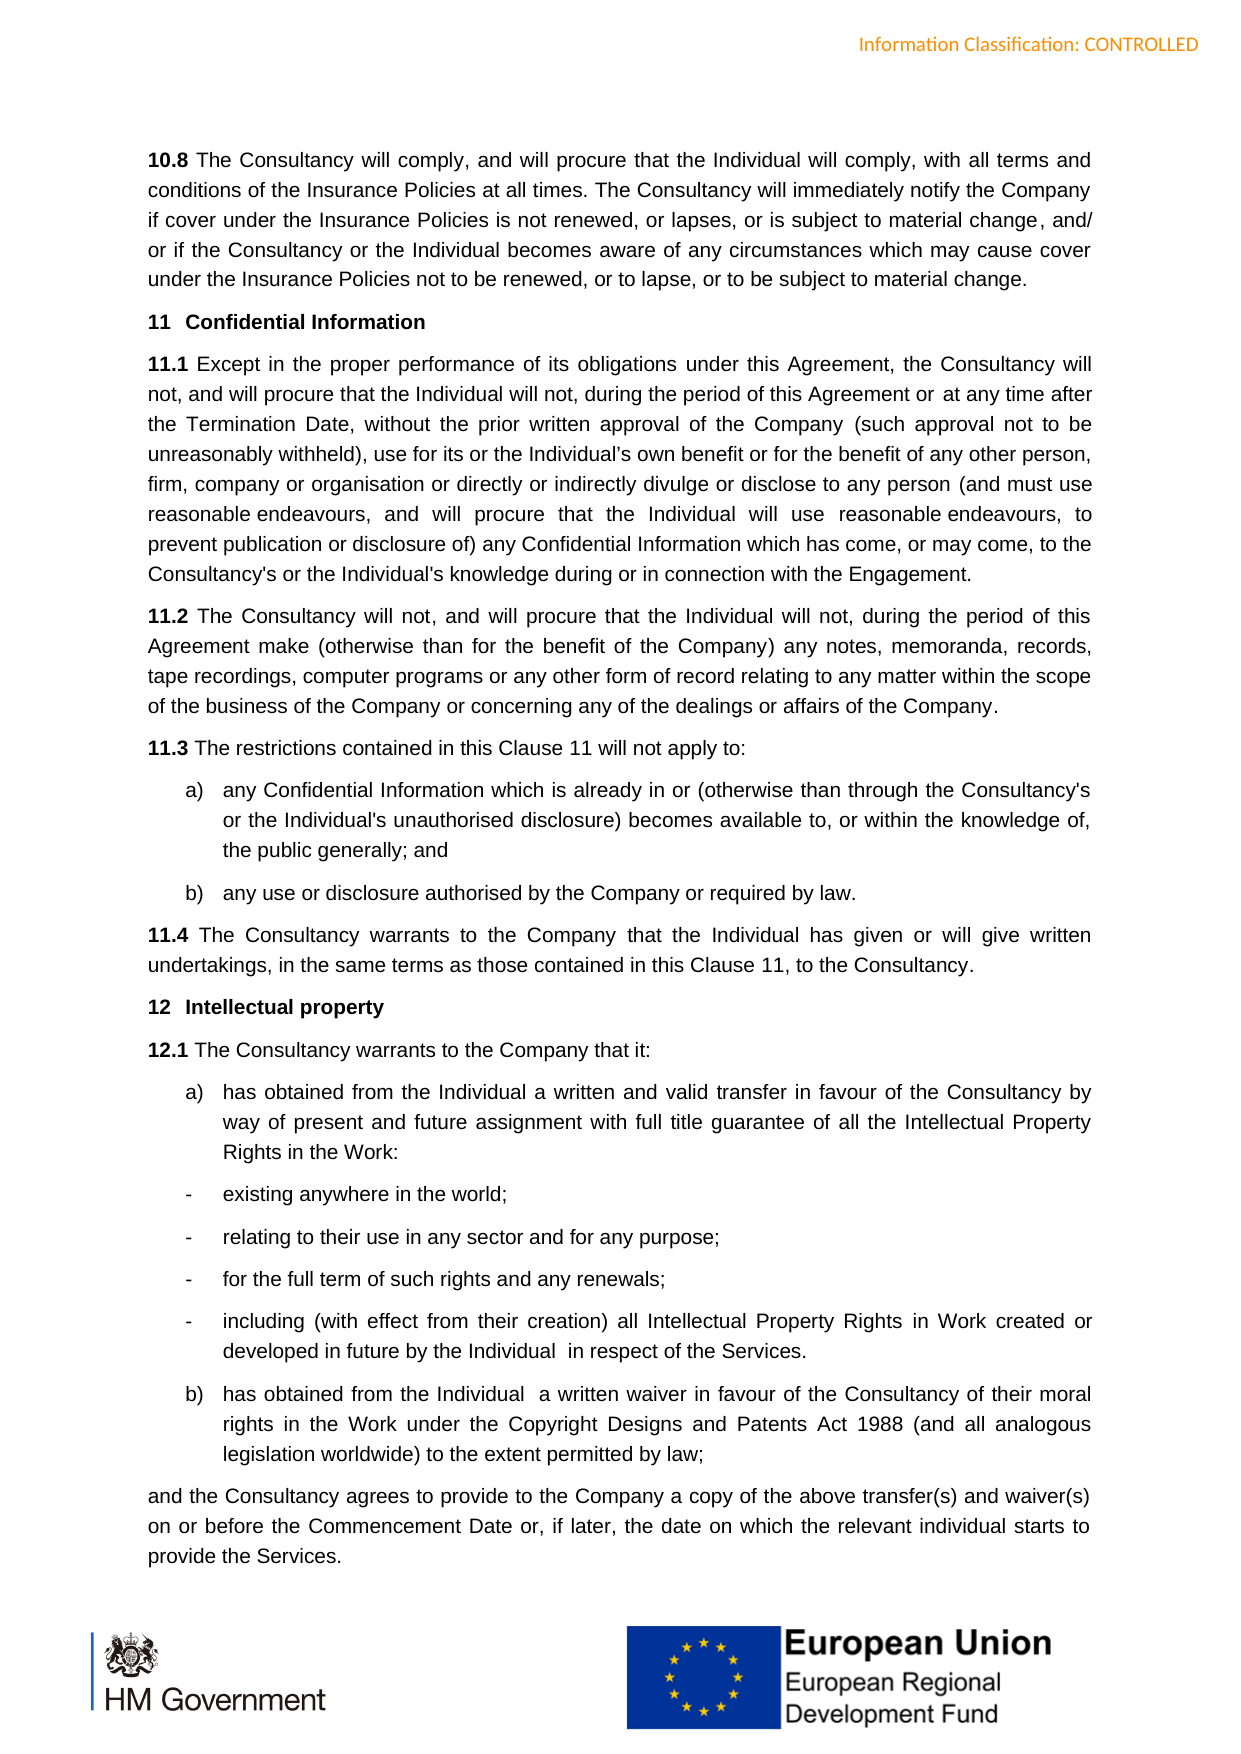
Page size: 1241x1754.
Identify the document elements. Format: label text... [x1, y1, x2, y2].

list existing anywhere in the world; [185, 1182, 1092, 1206]
text 11.1 Except in the proper performance of its obligations under this Agreement, the Consultancy will not, and will procure that the Individual will not, during the period of this Agreement or at any time after the Termination Date, without the prior written approval of the Company (such approval not to be unreasonably withheld), use for its or the Individual’s own benefit or for the benefit of any other person, firm, company or organisation or directly or indirectly divulge or disclose to any person (and must use reasonable endeavours, and will procure that the Individual will use reasonable endeavours, to prevent publication or disclosure of) any Confidential Information which has come, or may come, to the Consultancy's or the Individual's knowledge during or in connection with the Engagement. [148, 352, 1092, 585]
list has obtained from the Individual a written waiver in favour of the Consultancy of their moral rights in the Work under the Copyright Designs and Patents Act 1988 (and all analogous legislation worldwide) to the extent permitted by law; [185, 1382, 1092, 1465]
text and the Consultancy agrees to provide to the Company a copy of the above transfer(s) and waiver(s) on or before the Commencement Date or, if later, the date on which the relevant individual starts to provide the Services. [148, 1484, 1092, 1567]
list including (with effect from their creation) all Intellectual Property Rights in Work created or developed in future by the Individual in respect of the Services. [185, 1309, 1092, 1363]
list relating to their use in any sector and for any purpose; [185, 1224, 1092, 1248]
text 11.4 The Consultancy warrants to the Company that the Individual has given or will give written undertakings, in the same terms as those contained in this Clause 11, to the Consultancy. [148, 923, 1092, 977]
text 11.3 The restrictions contained in this Clause 11 will not apply to: [148, 736, 1092, 760]
list for the full term of such rights and any renewals; [185, 1267, 1092, 1291]
subtitle 12.1 The Consultancy warrants to the Company that it: [148, 1037, 1092, 1061]
list has obtained from the Individual a written and valid transfer in favour of the Consultancy by way of present and future assignment with full title guarantee of all the Intellectual Property Rights in the Work: [185, 1080, 1092, 1164]
text 10.8 The Consultancy will comply, and will procure that the Individual will comply, with all terms and conditions of the Insurance Policies at all times. The Consultancy will immediately notify the Company if cover under the Insurance Policies is not renewed, or lapses, or is subject to material change, and/ or if the Consultancy or the Individual becomes aware of any circumstances which may cause cover under the Insurance Policies not to be renewed, or to lapse, or to be subject to material change. [148, 148, 1092, 291]
text 11.2 The Consultancy will not, and will procure that the Individual will not, during the period of this Agreement make (otherwise than for the benefit of the Company) any notes, memoranda, records, tape recordings, computer programs or any other form of record relating to any matter within the scope of the business of the Company or concerning any of the dealings or affairs of the Company. [148, 604, 1092, 717]
subtitle Confidential Information [148, 310, 1092, 334]
list any Confidential Information which is already in or (otherwise than through the Consultancy's or the Individual's unauthorised disclosure) becomes available to, or within the knowledge of, the public generally; and [185, 778, 1092, 862]
picture [88, 1605, 328, 1738]
list any use or disclosure authorised by the Company or required by law. [185, 880, 1092, 904]
picture [626, 1626, 1093, 1730]
subtitle Intellectual property [148, 995, 1092, 1019]
